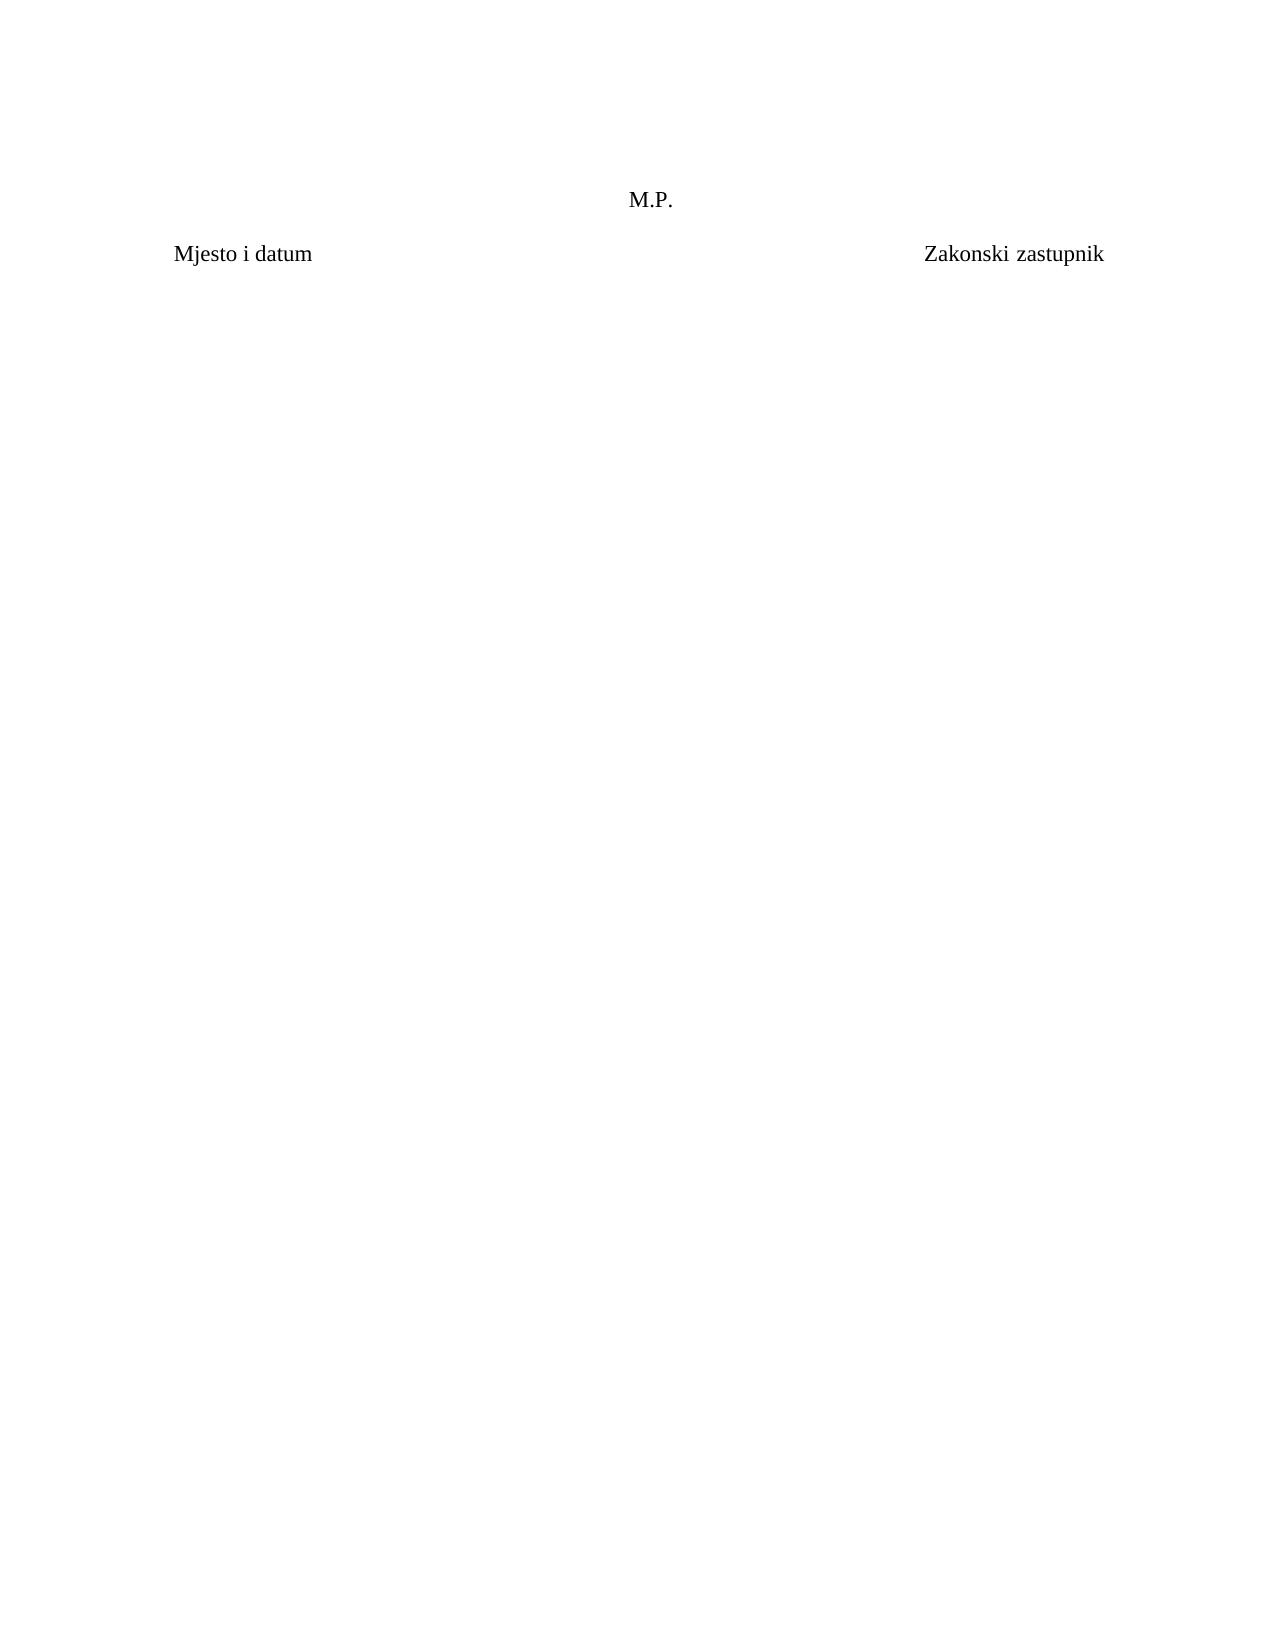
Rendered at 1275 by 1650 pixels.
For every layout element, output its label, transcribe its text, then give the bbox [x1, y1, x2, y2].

text M.P. [625, 186, 676, 212]
text Mjesto i datum Zakonski zastupnik [173, 240, 1125, 266]
